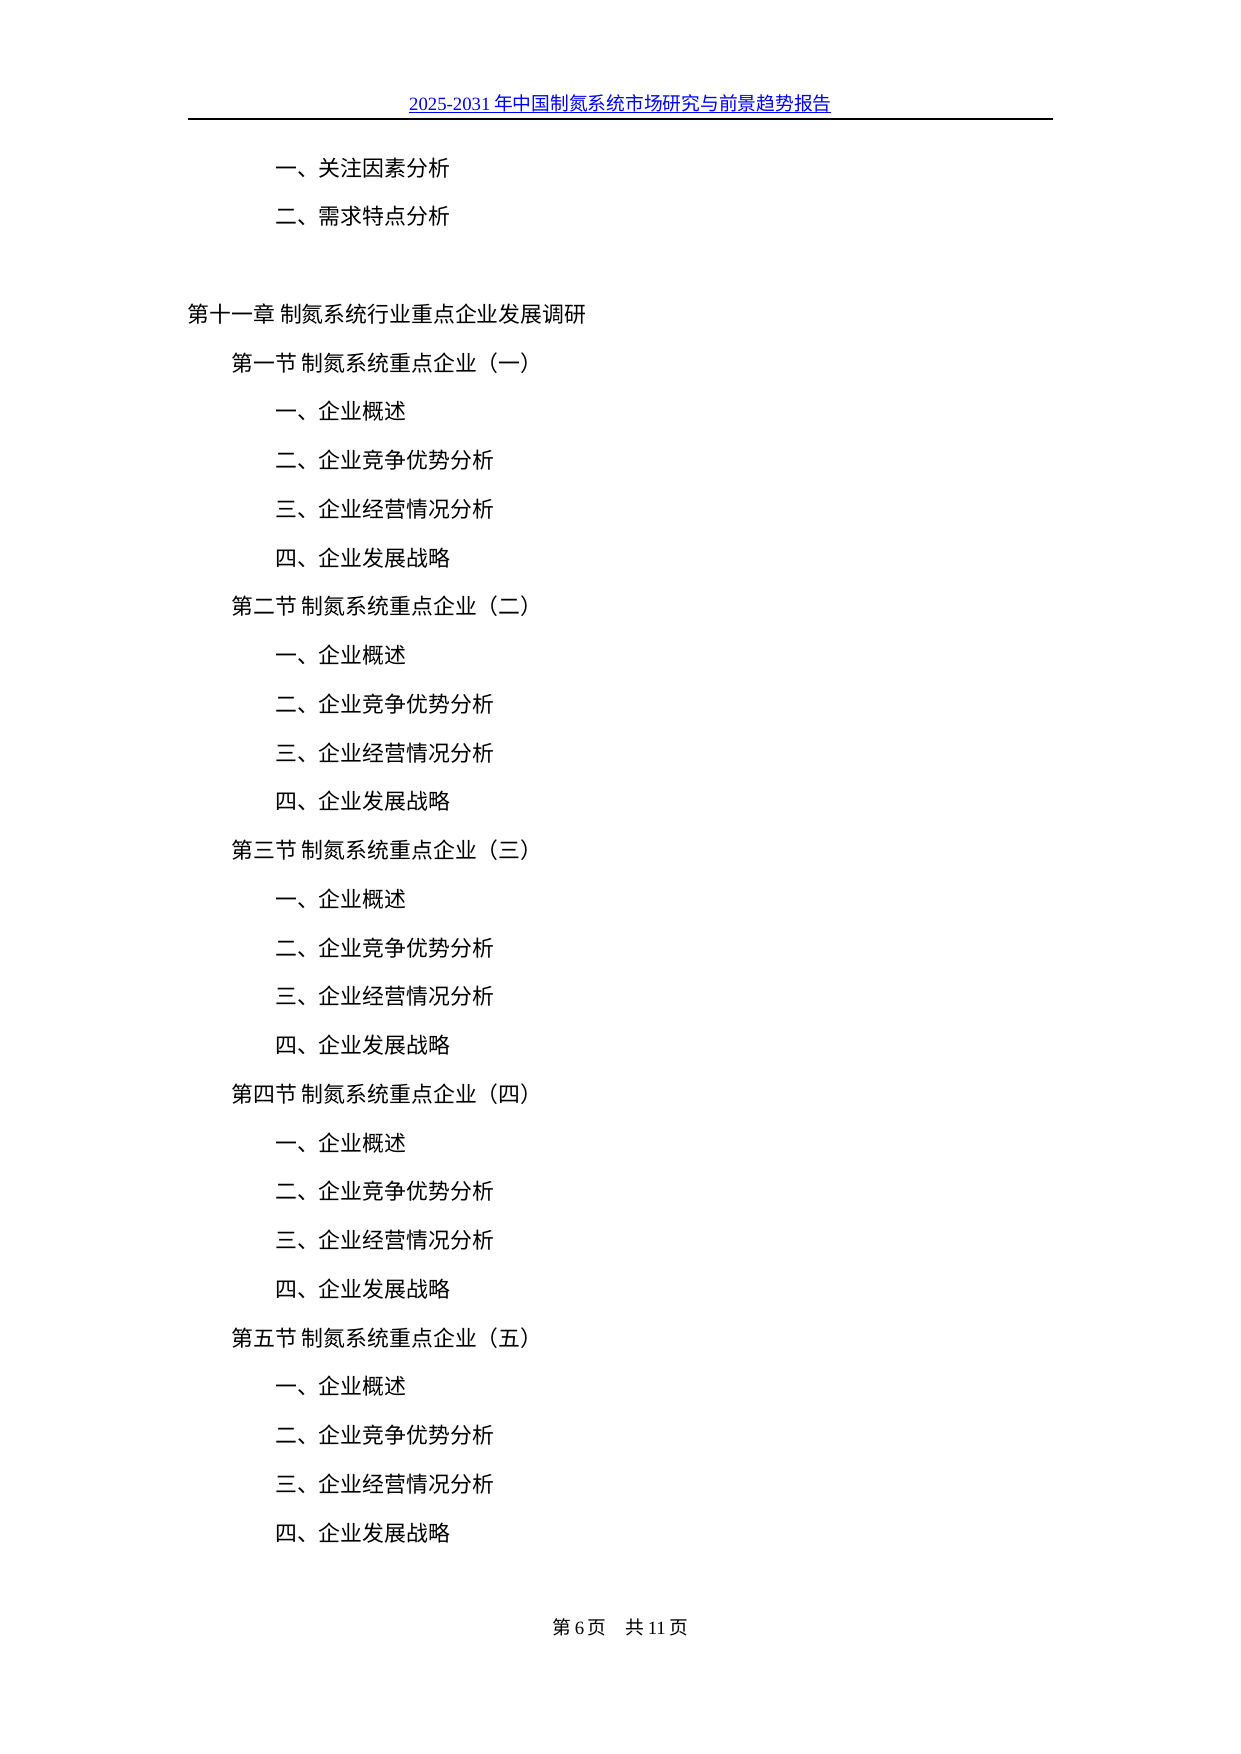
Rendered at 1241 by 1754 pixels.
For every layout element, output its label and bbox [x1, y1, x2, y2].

text [187, 150, 1053, 1548]
